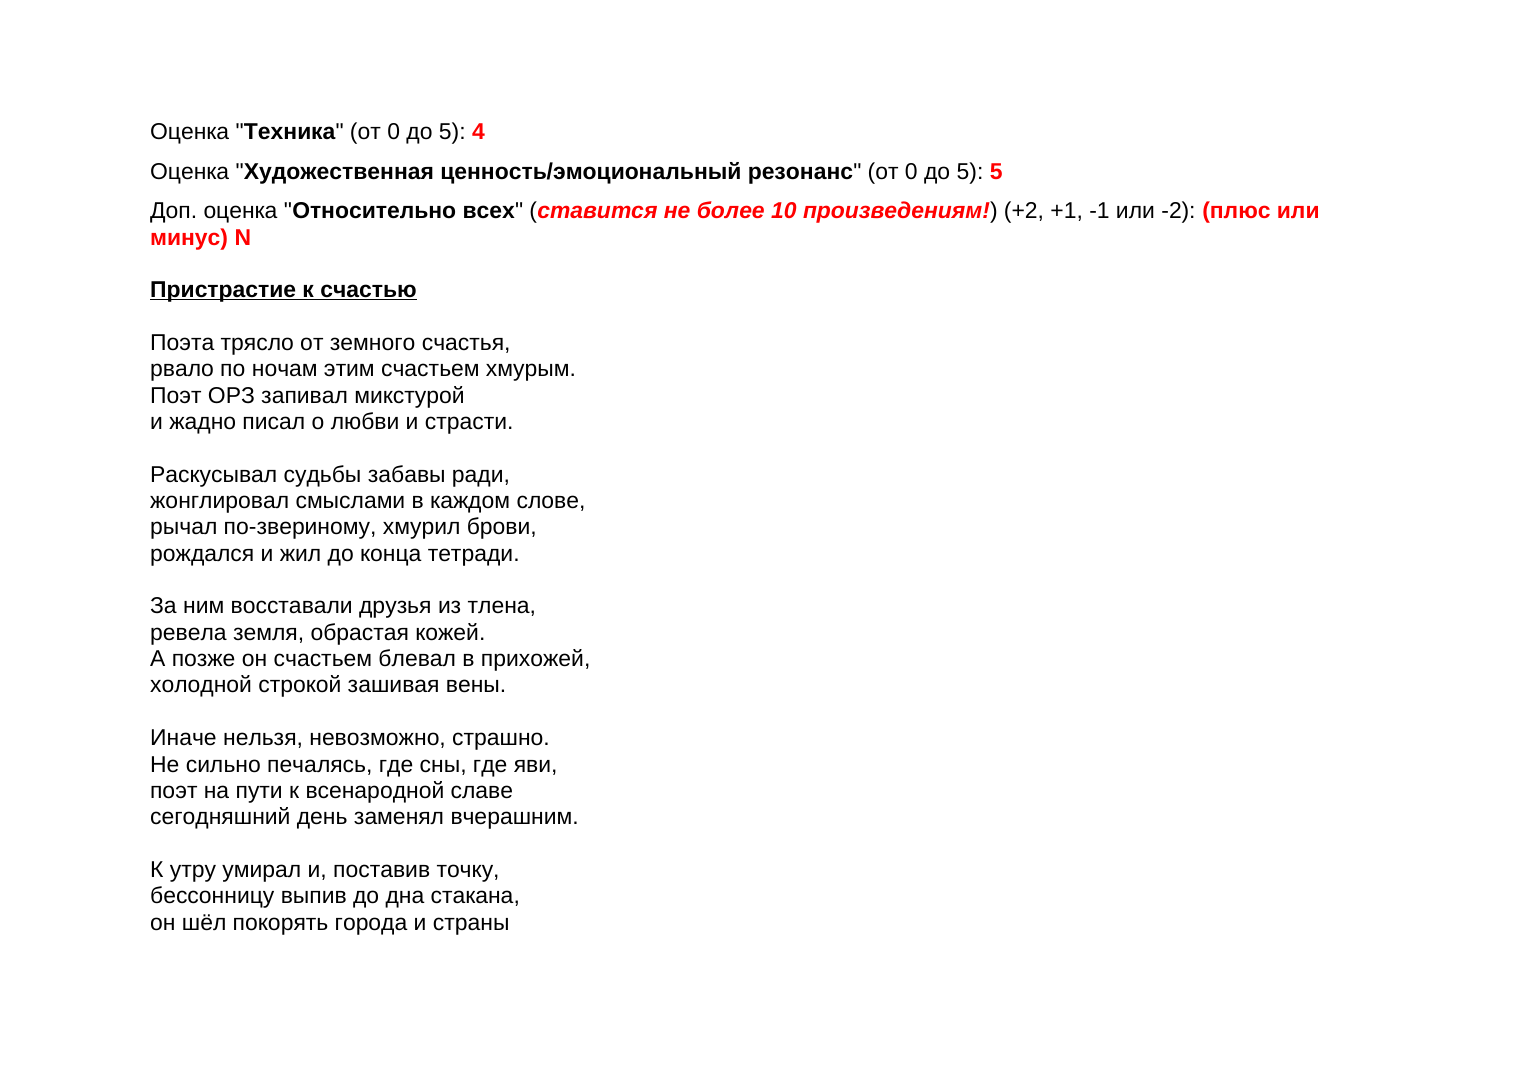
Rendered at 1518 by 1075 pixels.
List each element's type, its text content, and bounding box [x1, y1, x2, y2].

text рвало по ночам этим счастьем хмурым. [150, 355, 1368, 382]
text Иначе нельзя, невозможно, страшно. [150, 724, 1368, 751]
text За ним восставали друзья из тлена, [150, 592, 1368, 619]
text рождался и жил до конца тетради. [150, 540, 1368, 566]
text сегодняшний день заменял вчерашним. [150, 803, 1368, 829]
text Пристрастие к счастью [150, 276, 1368, 302]
text жонглировал смыслами в каждом слове, [150, 487, 1368, 513]
text ревела земля, обрастая кожей. [150, 619, 1368, 645]
text К утру умирал и, поставив точку, [150, 856, 1368, 882]
text Оценка "Художественная ценность/эмоциональный резонанс" (от 0 до 5): 5 [150, 158, 1368, 184]
text бессонницу выпив до дна стакана, [150, 882, 1368, 909]
text А позже он счастьем блевал в прихожей, [150, 645, 1368, 671]
text он шёл покорять города и страны [150, 909, 1368, 935]
text Раскусывал судьбы забавы ради, [150, 461, 1368, 487]
text Поэта трясло от земного счастья, [150, 329, 1368, 355]
text Не сильно печалясь, где сны, где яви, [150, 751, 1368, 777]
text холодной строкой зашивая вены. [150, 671, 1368, 698]
text Доп. оценка "Относительно всех" (ставится не более 10 произведениям!) (+2, +1, -1 или -2): (плюс или минус) N [150, 197, 1368, 250]
text Поэт ОРЗ запивал микстурой [150, 382, 1368, 408]
text и жадно писал о любви и страсти. [150, 408, 1368, 434]
text Оценка "Техника" (от 0 до 5): 4 [150, 118, 1368, 144]
text поэт на пути к всенародной славе [150, 777, 1368, 803]
text рычал по-звериному, хмурил брови, [150, 513, 1368, 540]
